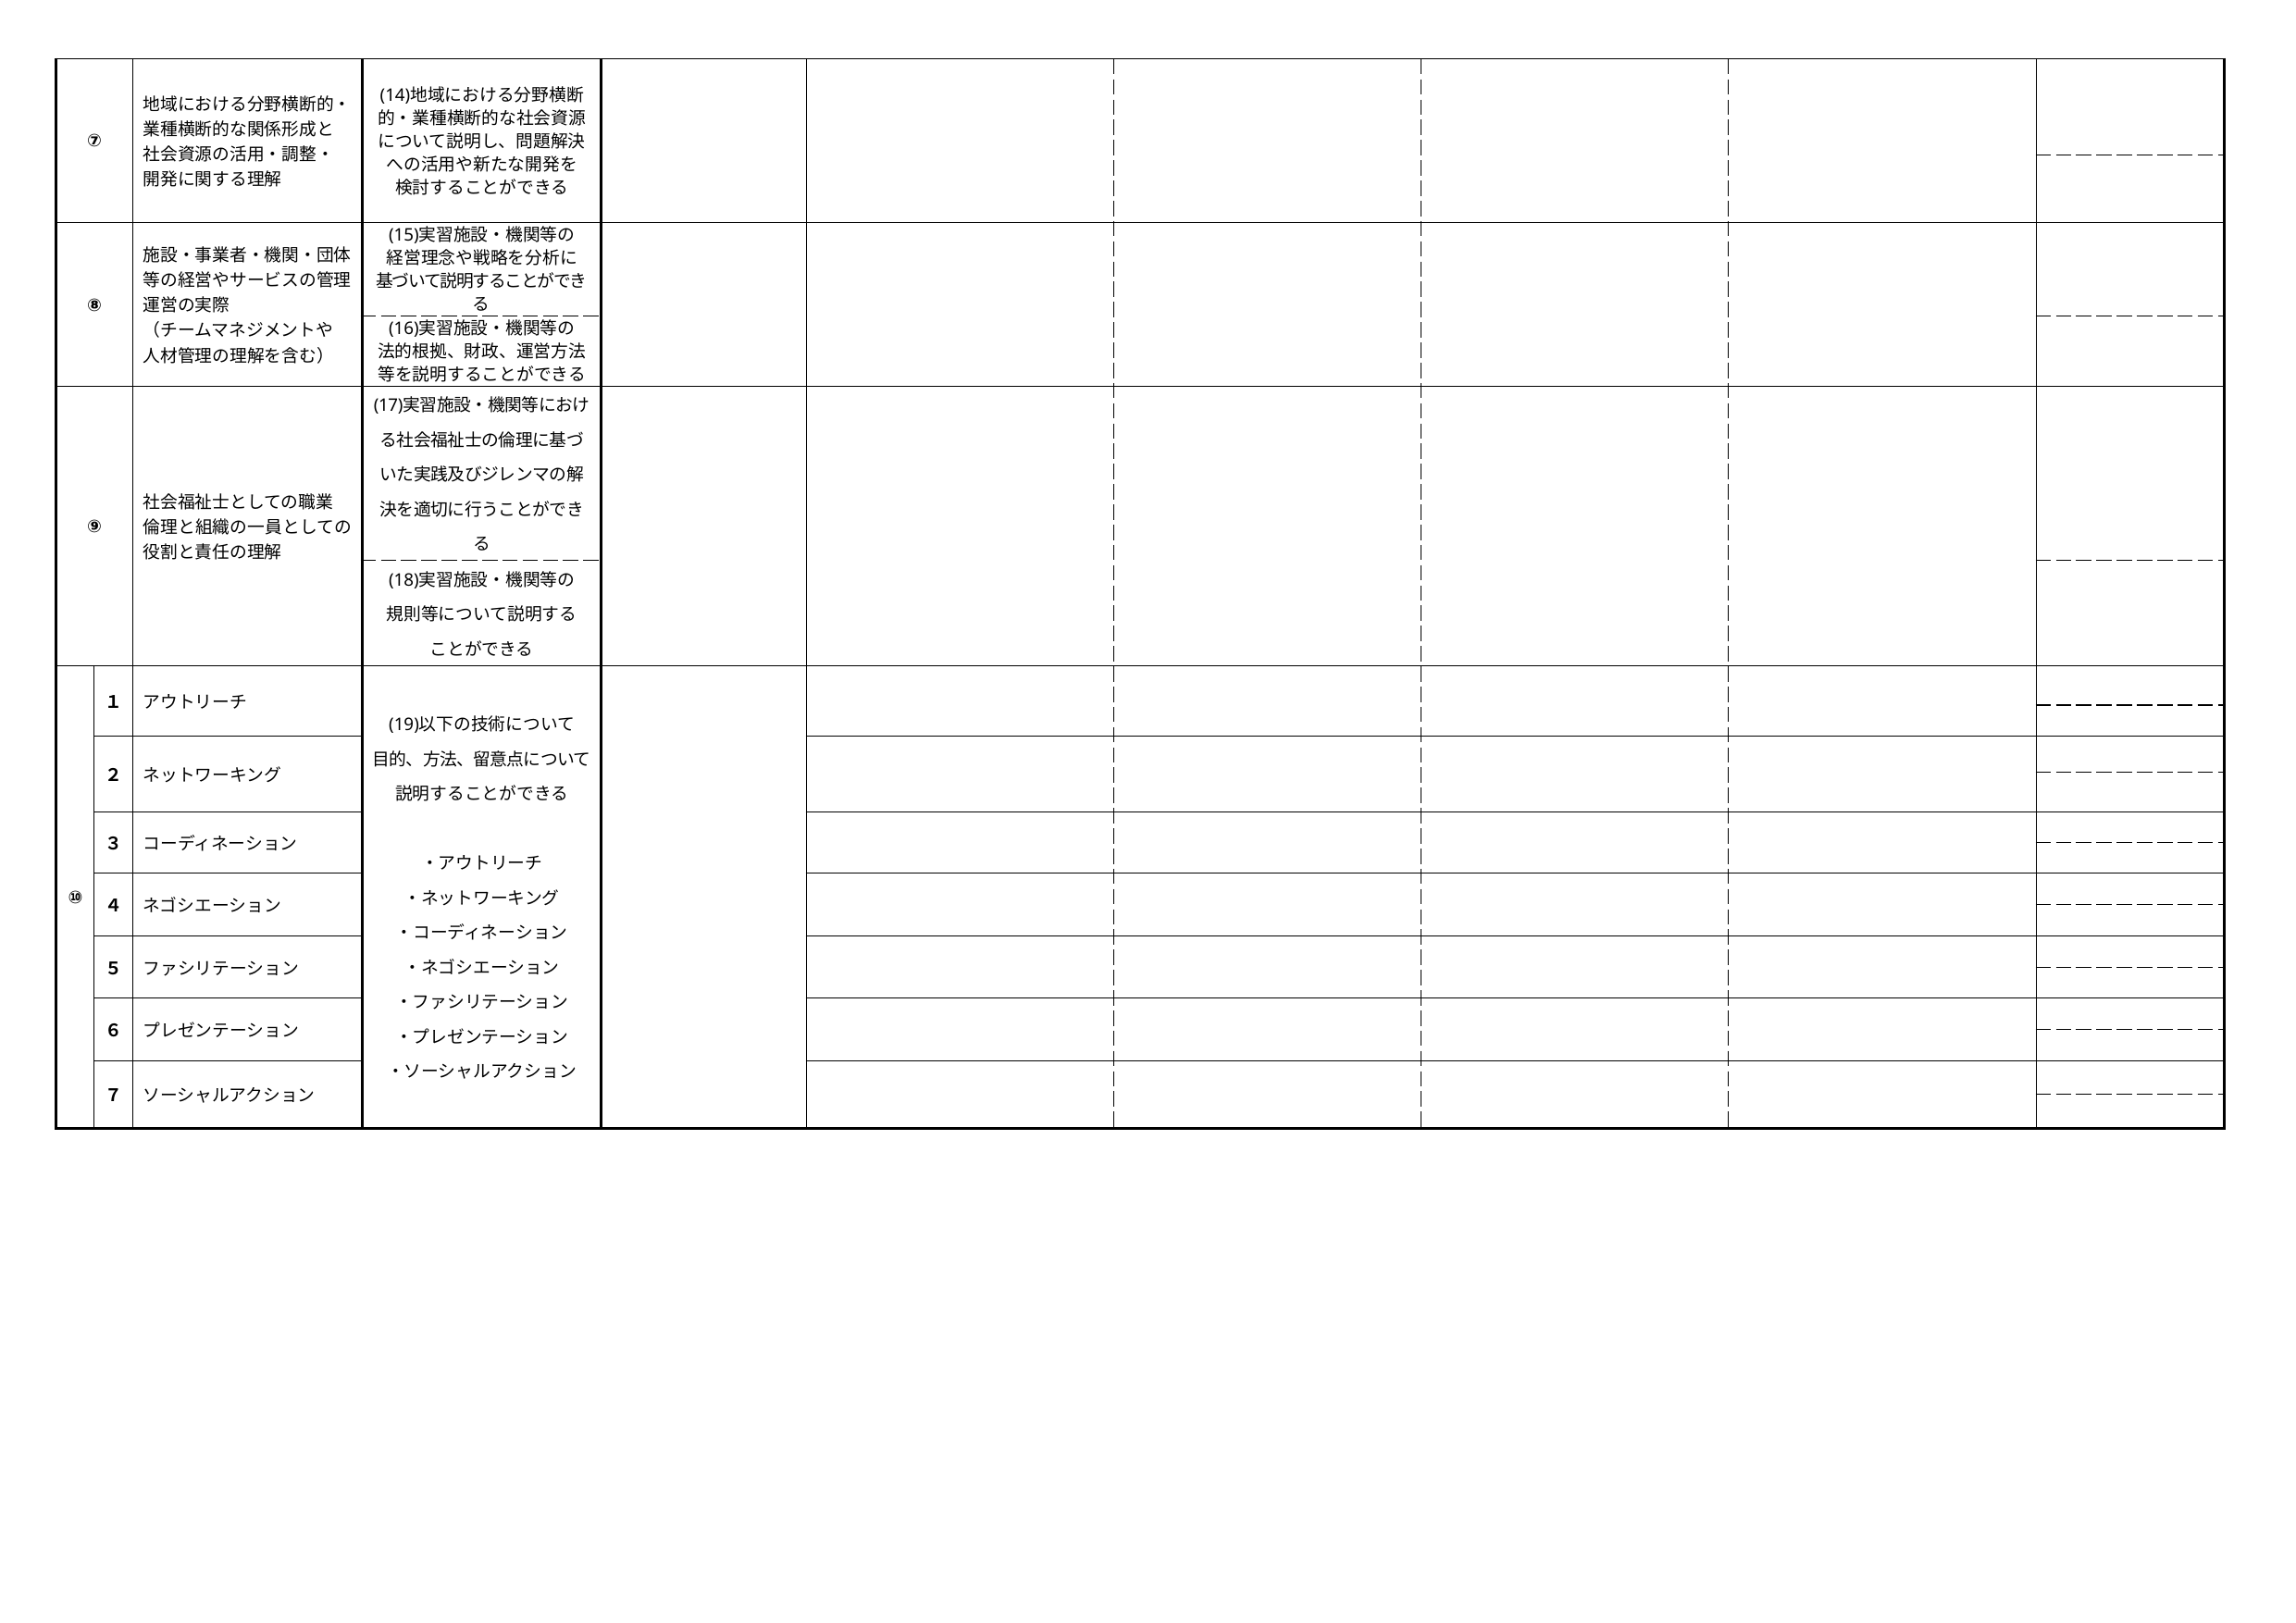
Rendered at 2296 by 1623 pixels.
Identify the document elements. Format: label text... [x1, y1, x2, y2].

table_cell [1113, 223, 1421, 386]
table_cell [602, 666, 806, 1127]
table_cell [602, 59, 806, 221]
table_cell [2037, 737, 2223, 772]
table_cell ネゴシエーション [133, 873, 361, 935]
table_cell 地域における分野横断的・業種横断的な関係形成と 社会資源の活用・調整・ 開発に関する理解 [133, 59, 361, 221]
table_cell [1113, 737, 1421, 812]
table_cell 社会福祉士としての職業 倫理と組織の一員としての役割と責任の理解 [133, 387, 361, 665]
table_cell [1729, 812, 2036, 873]
table_cell [1729, 737, 2036, 812]
table_cell ４ [94, 873, 132, 935]
table_cell [2037, 666, 2223, 704]
table_cell [807, 223, 1113, 386]
table_cell [807, 998, 1113, 1060]
table_cell 施設・事業者・機関・団体等の経営やサービスの管理運営の実際 （チームマネジメントや 人材管理の理解を含む） [133, 223, 361, 386]
table_cell [1421, 812, 1729, 873]
table_cell [2037, 1061, 2223, 1094]
table_cell [1729, 873, 2036, 935]
table_cell [2037, 316, 2223, 386]
table_cell [2037, 842, 2223, 873]
table_cell [1113, 59, 1421, 221]
table_cell [807, 737, 1113, 812]
table_cell [1729, 666, 2036, 736]
table_cell ２ [94, 737, 132, 812]
table_cell [2037, 1029, 2223, 1060]
table_cell (15)実習施設・機関等の 経営理念や戦略を分析に 基づいて説明することができる [364, 223, 600, 316]
table_cell [1729, 936, 2036, 997]
table_cell [1421, 666, 1729, 736]
table_cell [1113, 1061, 1421, 1127]
table_cell (18)実習施設・機関等の 規則等について説明する ことができる [364, 560, 600, 665]
table_cell [2037, 223, 2223, 316]
table_cell ソーシャルアクション [133, 1061, 361, 1127]
table_cell [1729, 998, 2036, 1060]
table_cell [1421, 936, 1729, 997]
table_cell ３ [94, 812, 132, 873]
table_cell [2037, 873, 2223, 904]
table_cell [602, 387, 806, 665]
table_cell ⑨ [57, 387, 132, 665]
table_cell [1729, 1061, 2036, 1127]
table_cell ５ [94, 936, 132, 997]
table_cell [2037, 936, 2223, 966]
table_cell ファシリテーション [133, 936, 361, 997]
table_cell [2037, 772, 2223, 812]
table_cell [1729, 387, 2036, 665]
table_cell [1113, 387, 1421, 665]
table_cell [2037, 155, 2223, 221]
table_cell [1421, 387, 1729, 665]
table_cell [1421, 223, 1729, 386]
table_cell [807, 936, 1113, 997]
table_cell [1113, 936, 1421, 997]
table_cell プレゼンテーション [133, 998, 361, 1060]
table_cell [1113, 998, 1421, 1060]
table_cell コーディネーション [133, 812, 361, 873]
table_cell (16)実習施設・機関等の 法的根拠、財政、運営方法等を説明することができる [364, 316, 600, 386]
table_cell [602, 223, 806, 386]
table_cell ネットワーキング [133, 737, 361, 812]
table_cell [1729, 59, 2036, 221]
table_cell [2037, 904, 2223, 935]
table_cell [2037, 998, 2223, 1029]
table_cell [2037, 387, 2223, 560]
table_cell [807, 387, 1113, 665]
table_cell [1421, 998, 1729, 1060]
table_cell [2037, 967, 2223, 997]
table_cell (19)以下の技術について 目的、方法、留意点について説明することができる ・アウトリーチ ・ネットワーキング ・コーディネーション ・ネゴシエーション ・ファシリテーション ・プレゼンテーション ・ソーシャルアクション [364, 666, 600, 1127]
table_cell [2037, 1094, 2223, 1127]
table_cell [807, 59, 1113, 221]
table_cell ６ [94, 998, 132, 1060]
table_cell (14)地域における分野横断的・業種横断的な社会資源について説明し、問題解決への活用や新たな開発を 検討することができる [364, 59, 600, 221]
table_cell [807, 666, 1113, 736]
table_cell アウトリーチ [133, 666, 361, 736]
table_cell [807, 812, 1113, 873]
table_cell [807, 873, 1113, 935]
table_cell ７ [94, 1061, 132, 1127]
table_cell １ [94, 666, 132, 736]
table_cell [2037, 59, 2223, 155]
table_cell [1113, 873, 1421, 935]
table_cell ⑩ [57, 666, 93, 1127]
table_cell [2037, 560, 2223, 665]
table_cell [1729, 223, 2036, 386]
table_cell [1421, 59, 1729, 221]
table_cell [2037, 704, 2223, 736]
table_cell (17)実習施設・機関等における社会福祉士の倫理に基づいた実践及びジレンマの解決を適切に行うことができる [364, 387, 600, 560]
table_cell [1113, 666, 1421, 736]
table_cell [1421, 737, 1729, 812]
table_cell ⑦ [57, 59, 132, 221]
table_cell [2037, 812, 2223, 842]
table_cell [1421, 1061, 1729, 1127]
table_cell [1113, 812, 1421, 873]
table_cell [1421, 873, 1729, 935]
table_cell [807, 1061, 1113, 1127]
table_cell ⑧ [57, 223, 132, 386]
